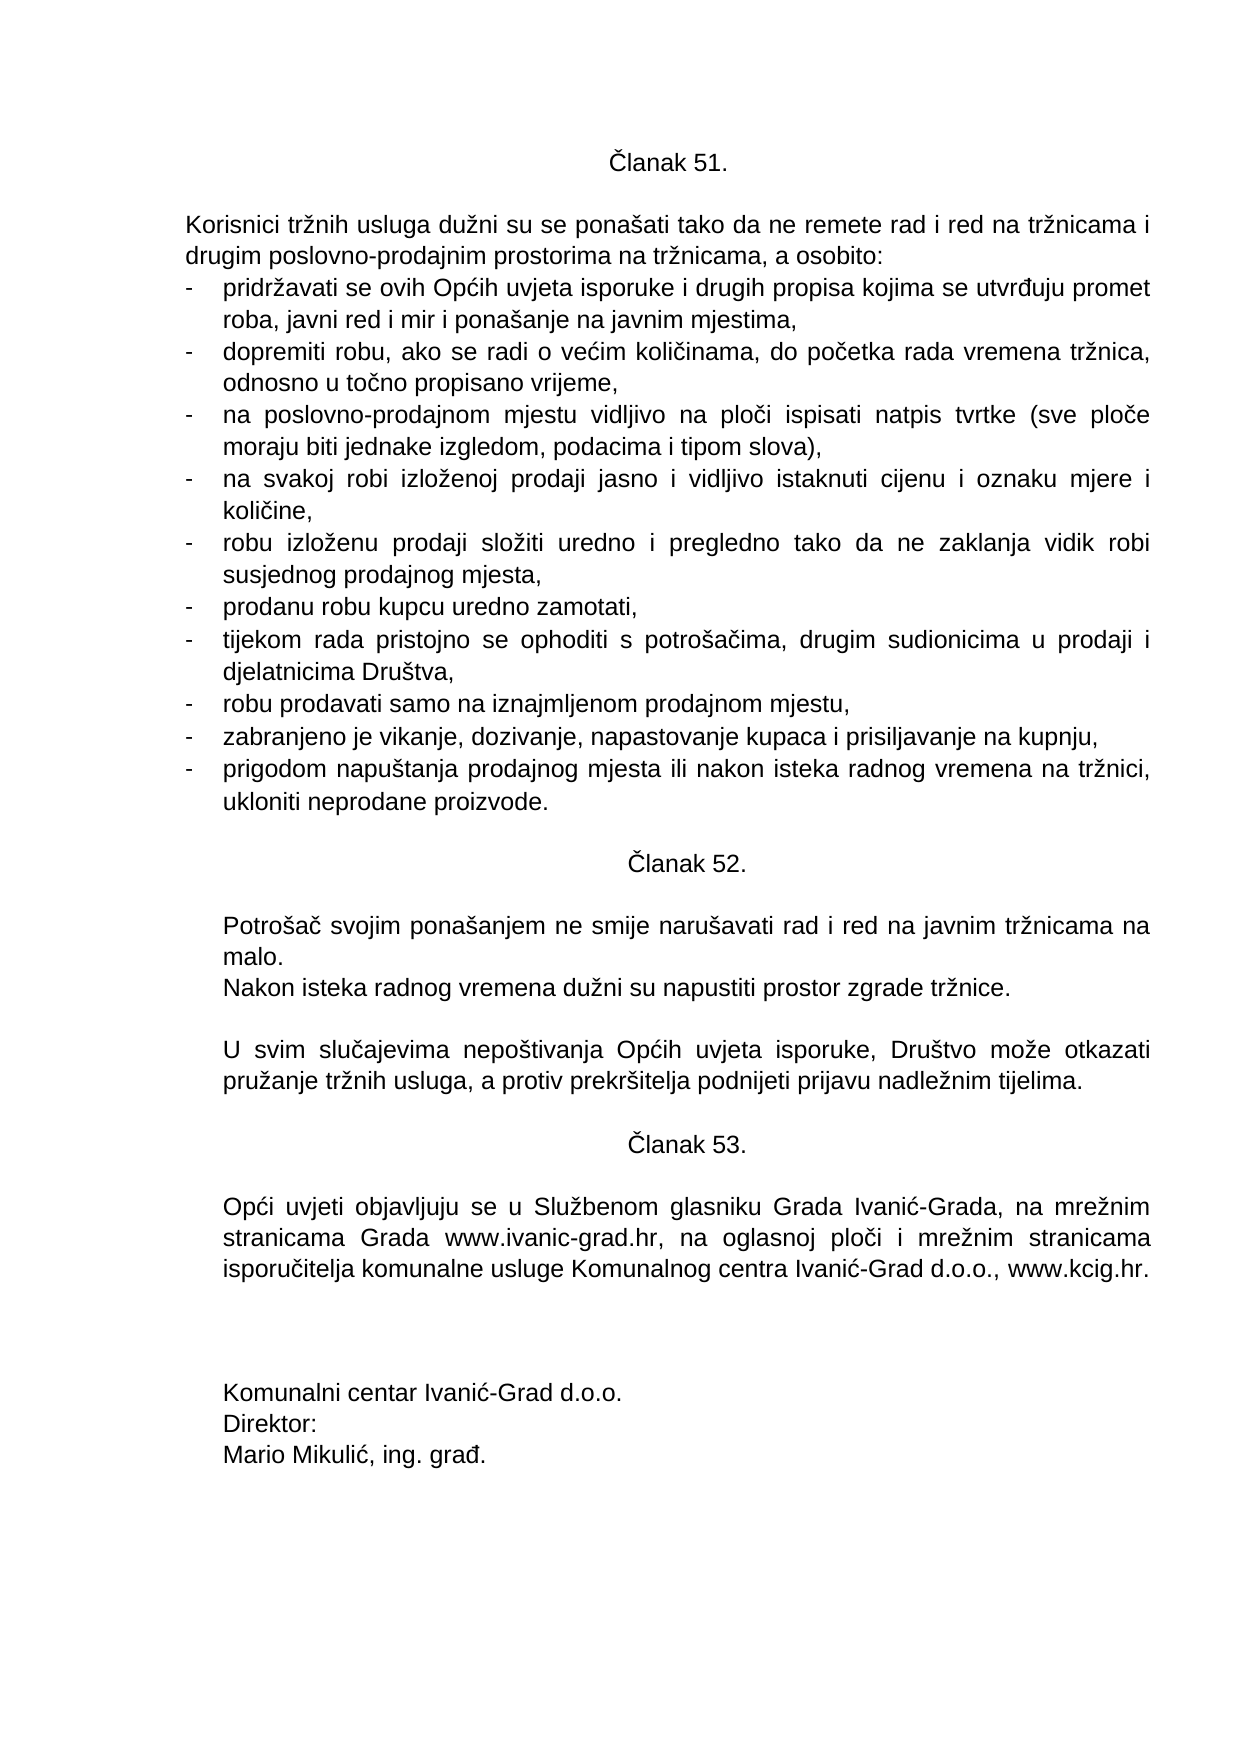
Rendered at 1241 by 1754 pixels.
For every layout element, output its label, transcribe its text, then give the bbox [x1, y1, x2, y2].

text Mario Mikulić, ing. građ. [223, 1440, 1152, 1469]
list dopremiti robu, ako se radi o većim količinama, do početka rada vremena tržnica, odnosno u točno propisano vrijeme, [185, 336, 1152, 397]
text U svim slučajevima nepoštivanja Općih uvjeta isporuke, Društvo može otkazati pružanje tržnih usluga, a protiv prekršitelja podnijeti prijavu nadležnim tijelima. [223, 1035, 1152, 1094]
text Potrošač svojim ponašanjem ne smije narušavati rad i red na javnim tržnicama na malo. [223, 911, 1152, 970]
text Opći uvjeti objavljuju se u Službenom glasniku Grada Ivanić-Grada, na mrežnim stranicama Grada www.ivanic-grad.hr, na oglasnoj ploči i mrežnim stranicama isporučitelja komunalne usluge Komunalnog centra Ivanić-Grad d.o.o., www.kcig.hr. [223, 1192, 1152, 1283]
list pridržavati se ovih Općih uvjeta isporuke i drugih propisa kojima se utvrđuju promet roba, javni red i mir i ponašanje na javnim mjestima, [185, 272, 1152, 333]
text Komunalni centar Ivanić-Grad d.o.o. [223, 1378, 1152, 1407]
text Članak 51. [185, 148, 1152, 176]
text Članak 52. [223, 848, 1152, 877]
text Direktor: [223, 1409, 1152, 1438]
text Članak 53. [223, 1130, 1152, 1159]
list robu izloženu prodaji složiti uredno i pregledno tako da ne zaklanja vidik robi susjednog prodajnog mjesta, [185, 527, 1152, 589]
list robu prodavati samo na iznajmljenom prodajnom mjestu, [185, 688, 1152, 718]
list na svakoj robi izloženoj prodaji jasno i vidljivo istaknuti cijenu i oznaku mjere i količine, [185, 463, 1152, 525]
text Nakon isteka radnog vremena dužni su napustiti prostor zgrade tržnice. [223, 973, 1152, 1001]
list prigodom napuštanja prodajnog mjesta ili nakon isteka radnog vremena na tržnici, ukloniti neprodane proizvode. [185, 754, 1152, 815]
list prodanu robu kupcu uredno zamotati, [185, 591, 1152, 622]
list na poslovno-prodajnom mjestu vidljivo na ploči ispisati natpis tvrtke (sve ploče moraju biti jednake izgledom, podacima i tipom slova), [185, 399, 1152, 461]
list zabranjeno je vikanje, dozivanje, napastovanje kupaca i prisiljavanje na kupnju, [185, 721, 1152, 751]
text Korisnici tržnih usluga dužni su se ponašati tako da ne remete rad i red na tržnicama i drugim poslovno-prodajnim prostorima na tržnicama, a osobito: [185, 210, 1152, 269]
list tijekom rada pristojno se ophoditi s potrošačima, drugim sudionicima u prodaji i djelatnicima Društva, [185, 624, 1152, 686]
